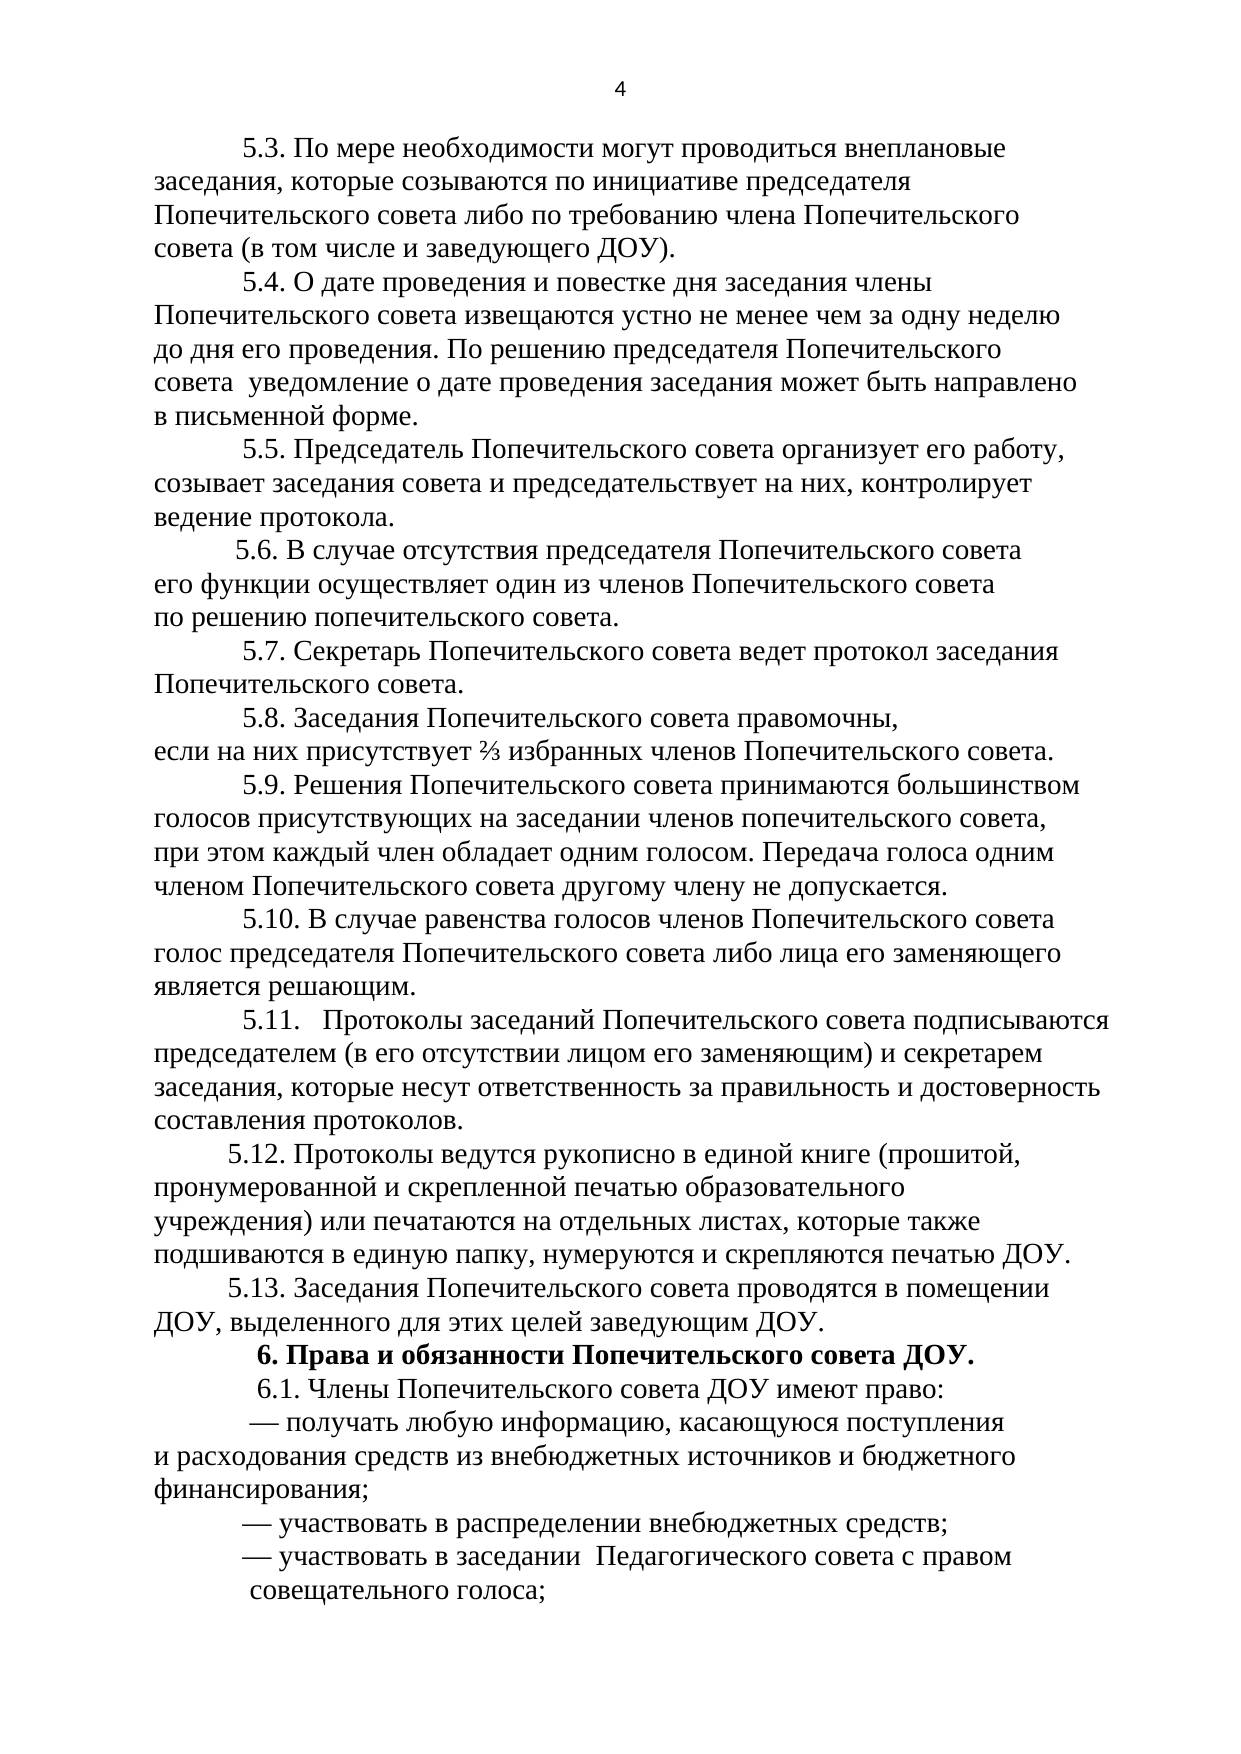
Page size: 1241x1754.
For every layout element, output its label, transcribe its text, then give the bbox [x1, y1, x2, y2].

text 5.3. По мере необходимости могут проводиться внеплановые заседания, которые созываются по инициативе председателя Попечительского совета либо по требованию члена Попечительского совета (в том числе и заведующего ДОУ). [153, 130, 1122, 264]
text 5.6. В случае отсутствия председателя Попечительского совета его функции осуществляет один из членов Попечительского совета по решению попечительского совета. [153, 532, 1122, 633]
text 5.7. Секретарь Попечительского совета ведет протокол заседания Попечительского совета. [153, 633, 1122, 700]
text 5.9. Решения Попечительского совета принимаются большинством голосов присутствующих на заседании членов попечительского совета, при этом каждый член обладает одним голосом. Передача голоса одним членом Попечительского совета другому члену не допускается. [153, 767, 1122, 901]
text 5.12. Протоколы ведутся рукописно в единой книге (прошитой, пронумерованной и скрепленной печатью образовательного учреждения) или печатаются на отдельных листах, которые также подшиваются в единую папку, нумеруются и скрепляются печатью ДОУ. [153, 1136, 1122, 1270]
text — участвовать в распределении внебюджетных средств; [153, 1505, 1122, 1538]
text 5.4. О дате проведения и повестке дня заседания члены Попечительского совета извещаются устно не менее чем за одну неделю до дня его проведения. По решению председателя Попечительского совета уведомление о дате проведения заседания может быть направлено в письменной форме. [153, 264, 1122, 432]
text 5.8. Заседания Попечительского совета правомочны, если на них присутствует ⅔ избранных членов Попечительского совета. [153, 700, 1122, 767]
text 5.10. В случае равенства голосов членов Попечительского совета голос председателя Попечительского совета либо лица его заменяющего является решающим. [153, 901, 1122, 1002]
text — участвовать в заседании Педагогического совета с правом [153, 1538, 1122, 1572]
text 5.11. Протоколы заседаний Попечительского совета подписываются председателем (в его отсутствии лицом его заменяющим) и секретарем заседания, которые несут ответственность за правильность и достоверность составления протоколов. [153, 1002, 1122, 1136]
text — получать любую информацию, касающуюся поступления и расходования средств из внебюджетных источников и бюджетного финансирования; [153, 1404, 1122, 1505]
text совещательного голоса; [153, 1572, 1122, 1606]
text 6.1. Члены Попечительского совета ДОУ имеют право: [153, 1371, 1122, 1404]
text 5.5. Председатель Попечительского совета организует его работу, созывает заседания совета и председательствует на них, контролирует ведение протокола. [153, 432, 1122, 532]
text 6. Права и обязанности Попечительского совета ДОУ. [153, 1337, 1122, 1371]
text 5.13. Заседания Попечительского совета проводятся в помещении ДОУ, выделенного для этих целей заведующим ДОУ. [153, 1270, 1122, 1337]
